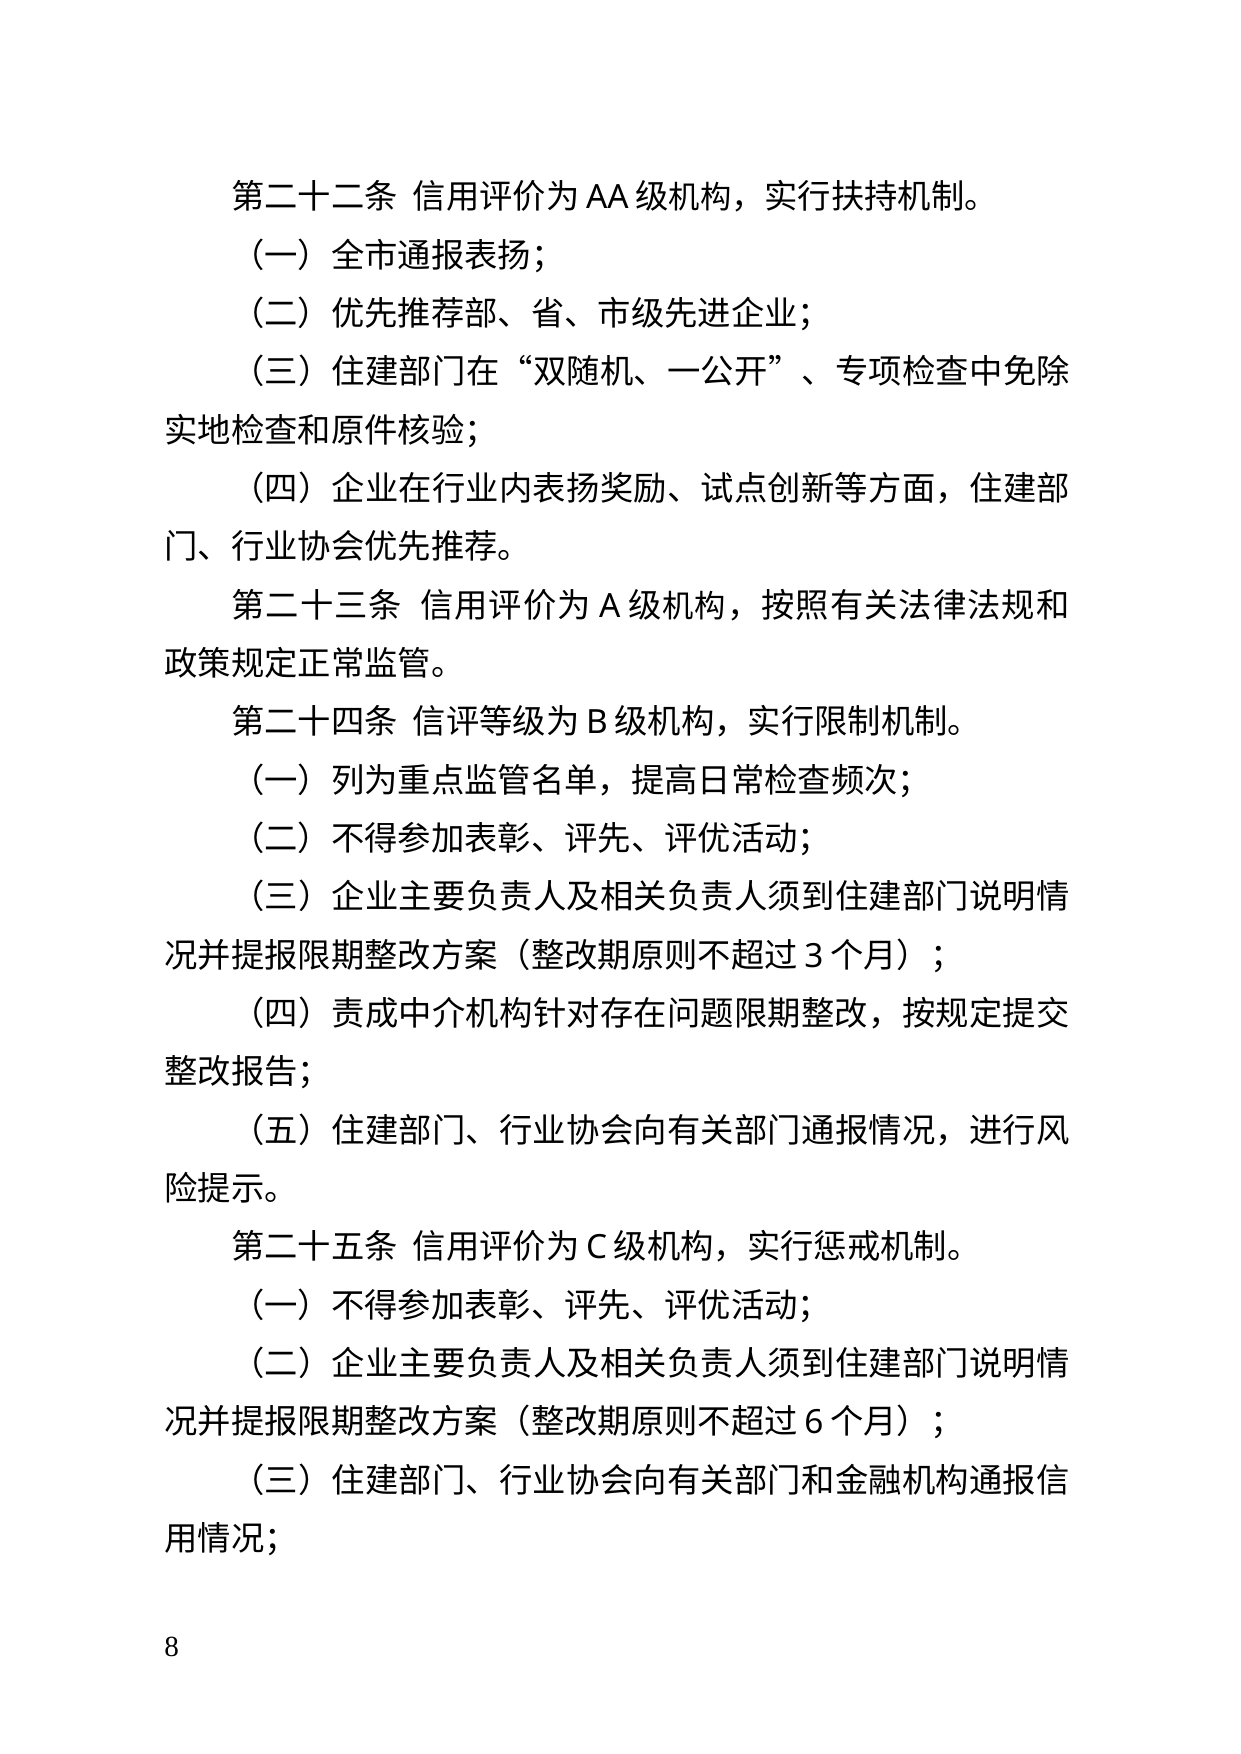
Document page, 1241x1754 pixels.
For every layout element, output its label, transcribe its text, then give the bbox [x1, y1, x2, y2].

list 第二十三条 信用评价为A级机构，按照有关法律法规和政策规定正常监管。 [164, 570, 1070, 687]
list （二）企业主要负责人及相关负责人须到住建部门说明情况并提报限期整改方案（整改期原则不超过6个月）； [164, 1329, 1070, 1445]
list （四）企业在行业内表扬奖励、试点创新等方面，住建部门、行业协会优先推荐。 [164, 454, 1070, 570]
list （三）住建部门、行业协会向有关部门和金融机构通报信用情况； [164, 1445, 1070, 1562]
list （一）列为重点监管名单，提高日常检查频次； [164, 745, 1070, 804]
list （二）不得参加表彰、评先、评优活动； [164, 804, 1070, 862]
list （四）责成中介机构针对存在问题限期整改，按规定提交整改报告； [164, 979, 1070, 1095]
list （二）优先推荐部、省、市级先进企业； [164, 279, 1070, 337]
list （一）不得参加表彰、评先、评优活动； [164, 1270, 1070, 1329]
list （三）住建部门在“双随机、一公开”、专项检查中免除实地检查和原件核验； [164, 337, 1070, 454]
list （三）企业主要负责人及相关负责人须到住建部门说明情况并提报限期整改方案（整改期原则不超过3个月）； [164, 862, 1070, 979]
list 第二十五条 信用评价为C级机构，实行惩戒机制。 [164, 1212, 1070, 1270]
list （一）全市通报表扬； [164, 220, 1070, 279]
list 第二十四条 信评等级为B级机构，实行限制机制。 [164, 687, 1070, 745]
list 第二十二条 信用评价为AA级机构，实行扶持机制。 [164, 162, 1070, 220]
list （五）住建部门、行业协会向有关部门通报情况，进行风险提示。 [164, 1095, 1070, 1212]
